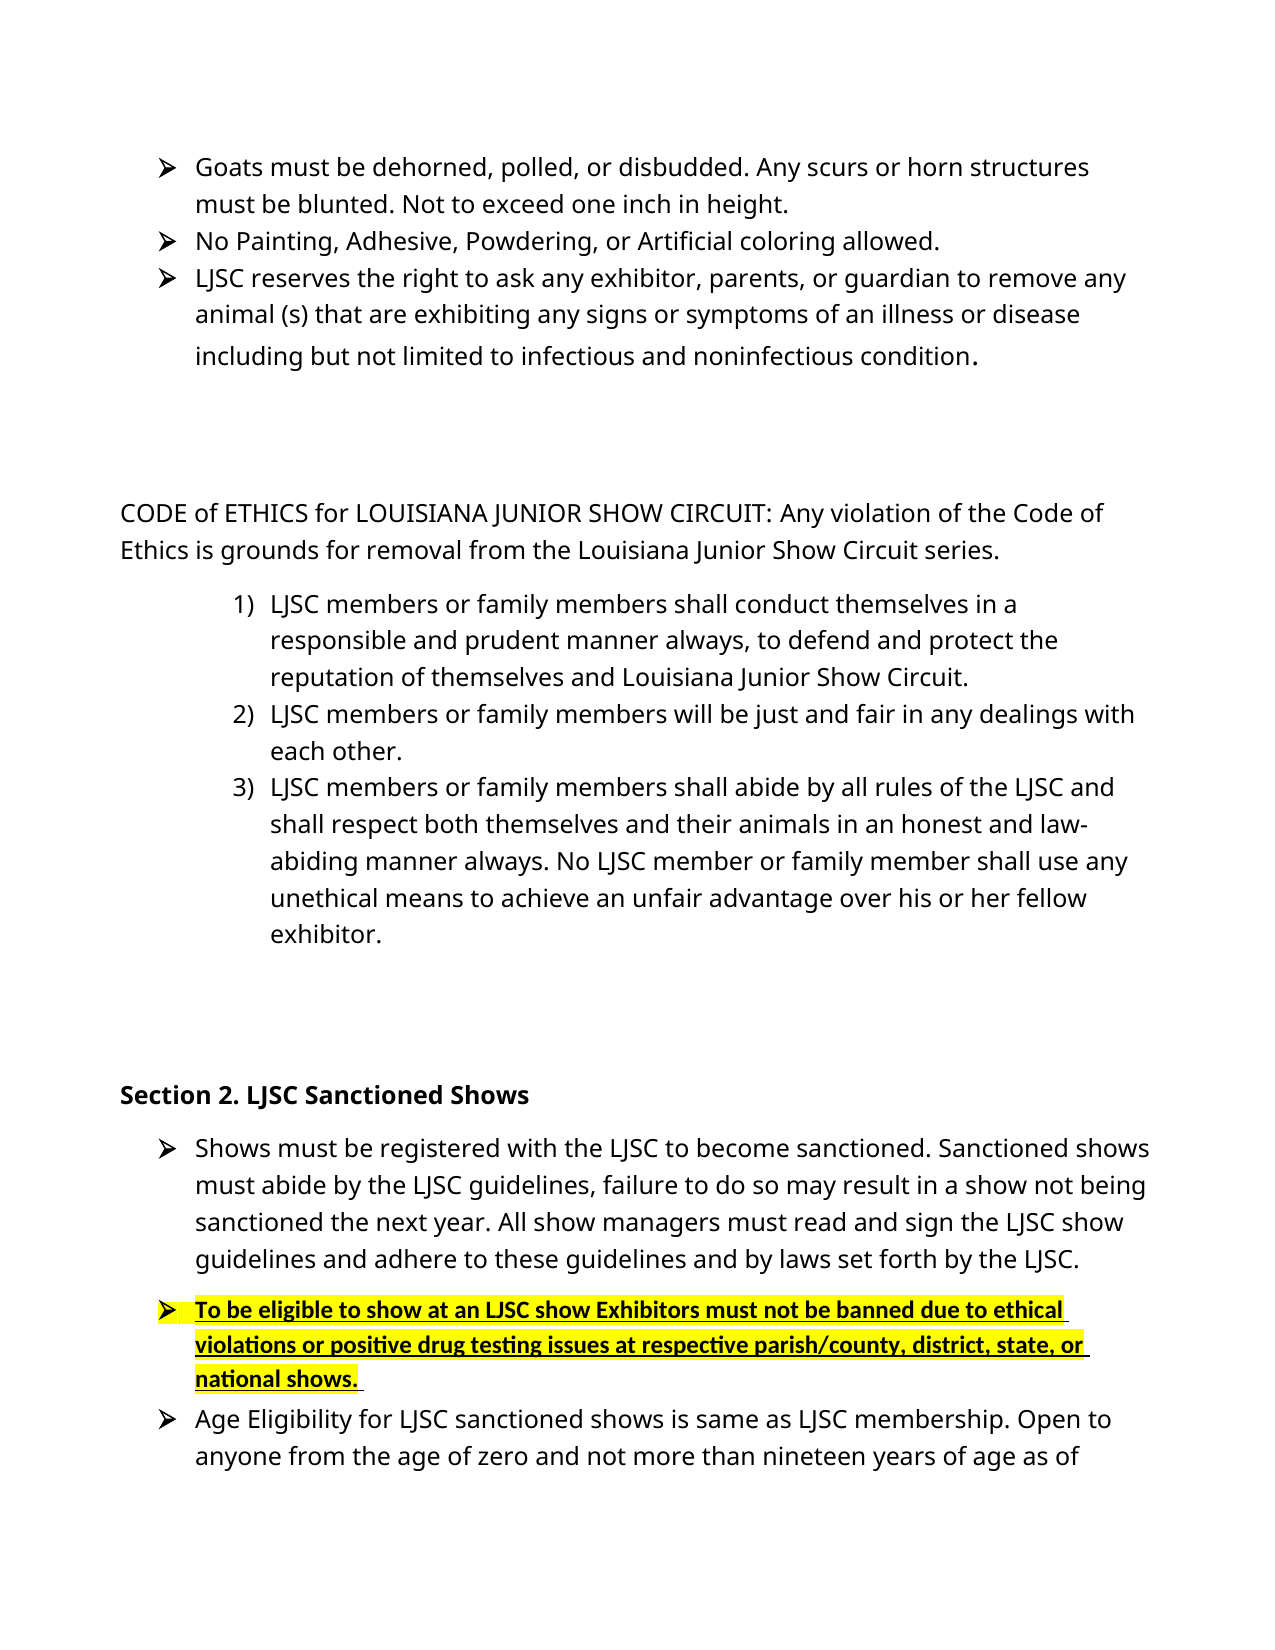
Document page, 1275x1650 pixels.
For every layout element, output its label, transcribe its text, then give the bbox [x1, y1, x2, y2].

text Section 2. LJSC Sanctioned Shows [120, 1077, 1155, 1112]
list LJSC members or family members will be just and fair in any dealings with each other. [232, 697, 1155, 767]
list To be eligible to show at an LJSC show Exhibitors must not be banned due to ethical violations or positive drug testing issues at respective parish/county, district, state, or national shows. [157, 1295, 1155, 1394]
list LJSC members or family members shall conduct themselves in a responsible and prudent manner always, to defend and protect the reputation of themselves and Louisiana Junior Show Circuit. [232, 586, 1155, 694]
list Shows must be registered with the LJSC to become sanctioned. Sanctioned shows must abide by the LJSC guidelines, failure to do so may result in a show not being sanctioned the next year. All show managers must read and sign the LJSC show guidelines and adhere to these guidelines and by laws set forth by the LJSC. [157, 1131, 1155, 1275]
text CODE of ETHICS for LOUISIANA JUNIOR SHOW CIRCUIT: Any violation of the Code of Ethics is grounds for removal from the Louisiana Junior Show Circuit series. [120, 496, 1155, 567]
list Goats must be dehorned, polled, or disbudded. Any scurs or horn structures must be blunted. Not to exceed one inch in height. [157, 150, 1155, 221]
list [157, 1401, 1155, 1472]
list LJSC members or family members shall abide by all rules of the LJSC and shall respect both themselves and their animals in an honest and law-abiding manner always. No LJSC member or family member shall use any unethical means to achieve an unfair advantage over his or her fellow exhibitor. [232, 770, 1155, 951]
list LJSC reserves the right to ask any exhibitor, parents, or guardian to remove any animal (s) that are exhibiting any signs or symptoms of an illness or disease including but not limited to infectious and noninfectious condition. [157, 260, 1155, 374]
list No Painting, Adhesive, Powdering, or Artificial coloring allowed. [157, 223, 1155, 258]
